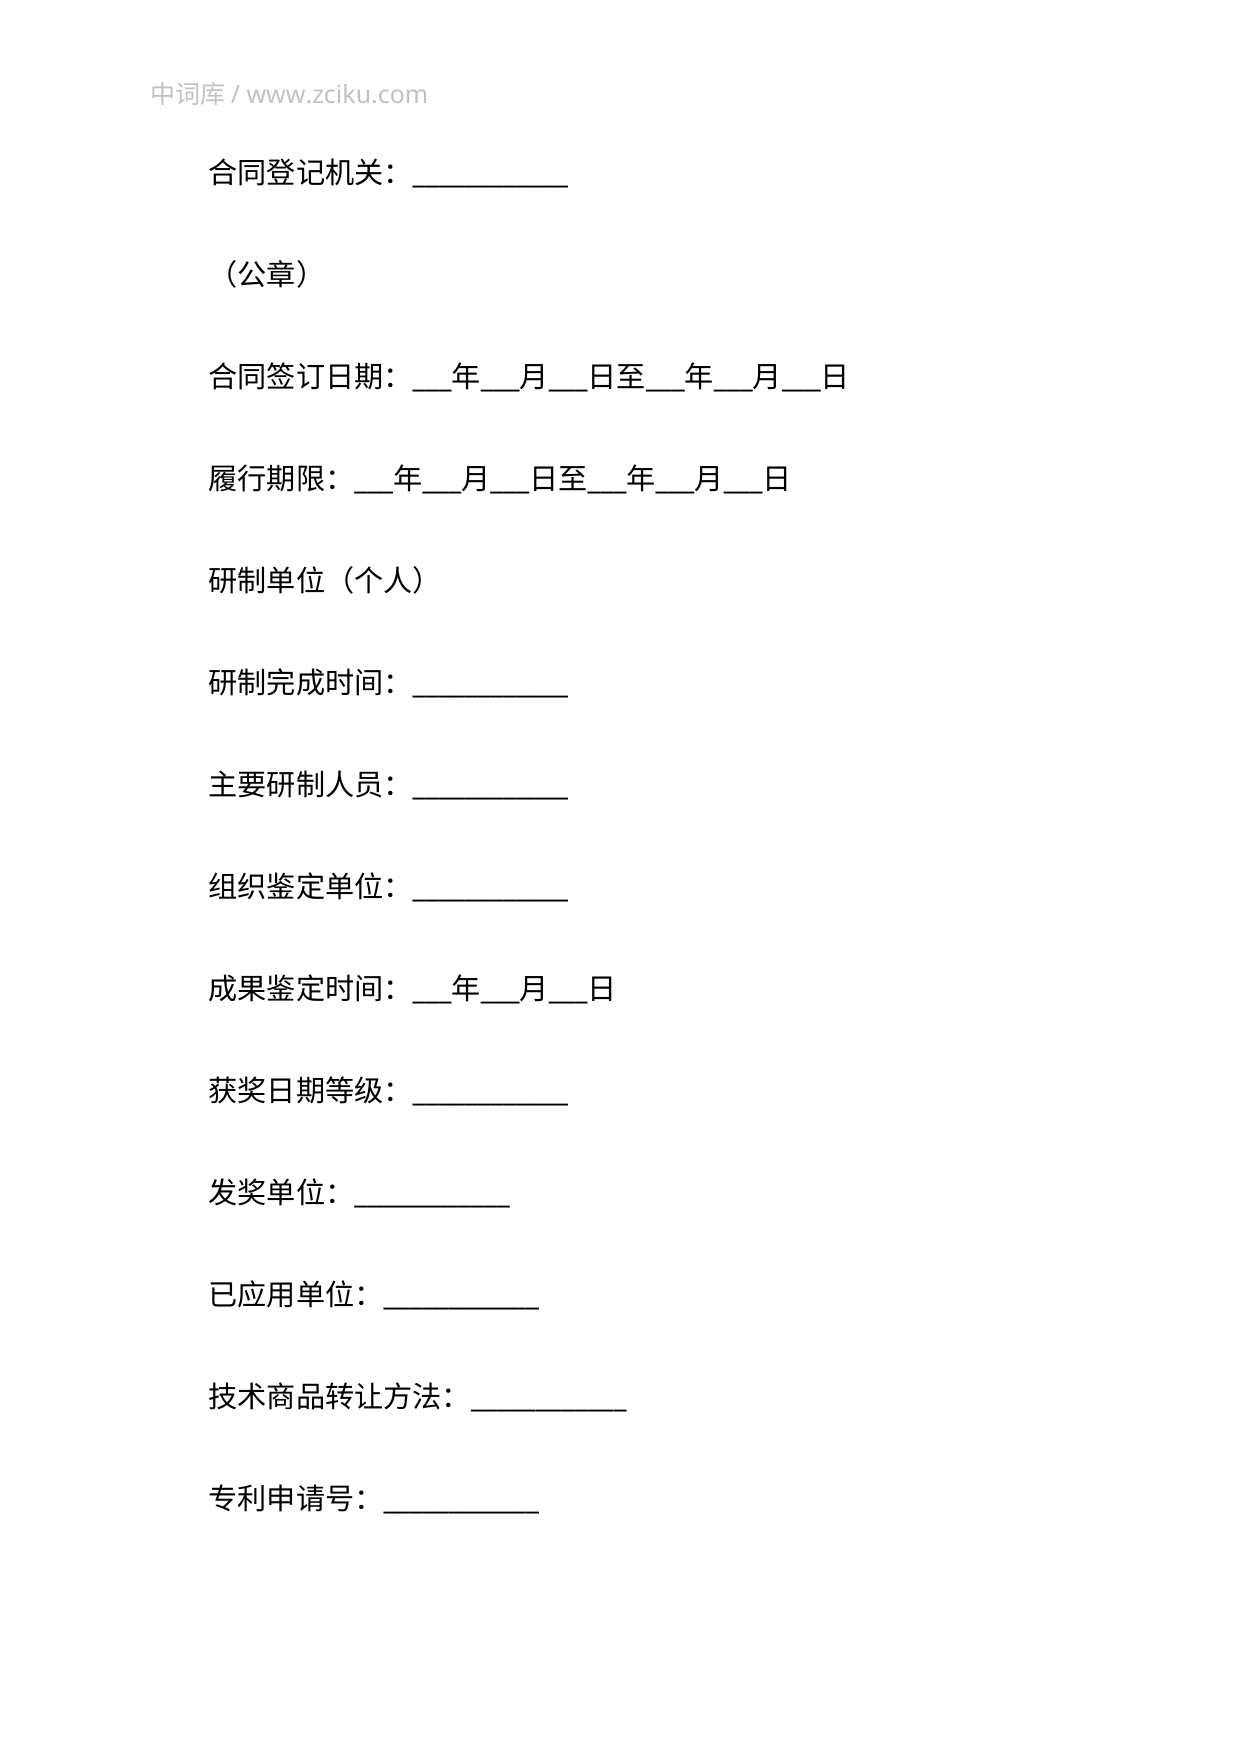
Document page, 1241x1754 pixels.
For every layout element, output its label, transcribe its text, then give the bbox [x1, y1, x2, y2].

text 成果鉴定时间：___年___月___日 [150, 965, 1090, 1008]
text 获奖日期等级：____________ [150, 1067, 1090, 1110]
text 合同签订日期：___年___月___日至___年___月___日 [150, 354, 1090, 396]
text 专利申请号：____________ [150, 1475, 1090, 1518]
text 履行期限：___年___月___日至___年___月___日 [150, 456, 1090, 498]
text 发奖单位：____________ [150, 1169, 1090, 1212]
text 已应用单位：____________ [150, 1271, 1090, 1314]
text 组织鉴定单位：____________ [150, 863, 1090, 906]
text 主要研制人员：____________ [150, 761, 1090, 804]
text （公章） [150, 252, 1090, 294]
text 研制完成时间：____________ [150, 659, 1090, 702]
text 技术商品转让方法：____________ [150, 1373, 1090, 1416]
text 研制单位（个人） [150, 558, 1090, 600]
text 合同登记机关：____________ [150, 150, 1090, 192]
